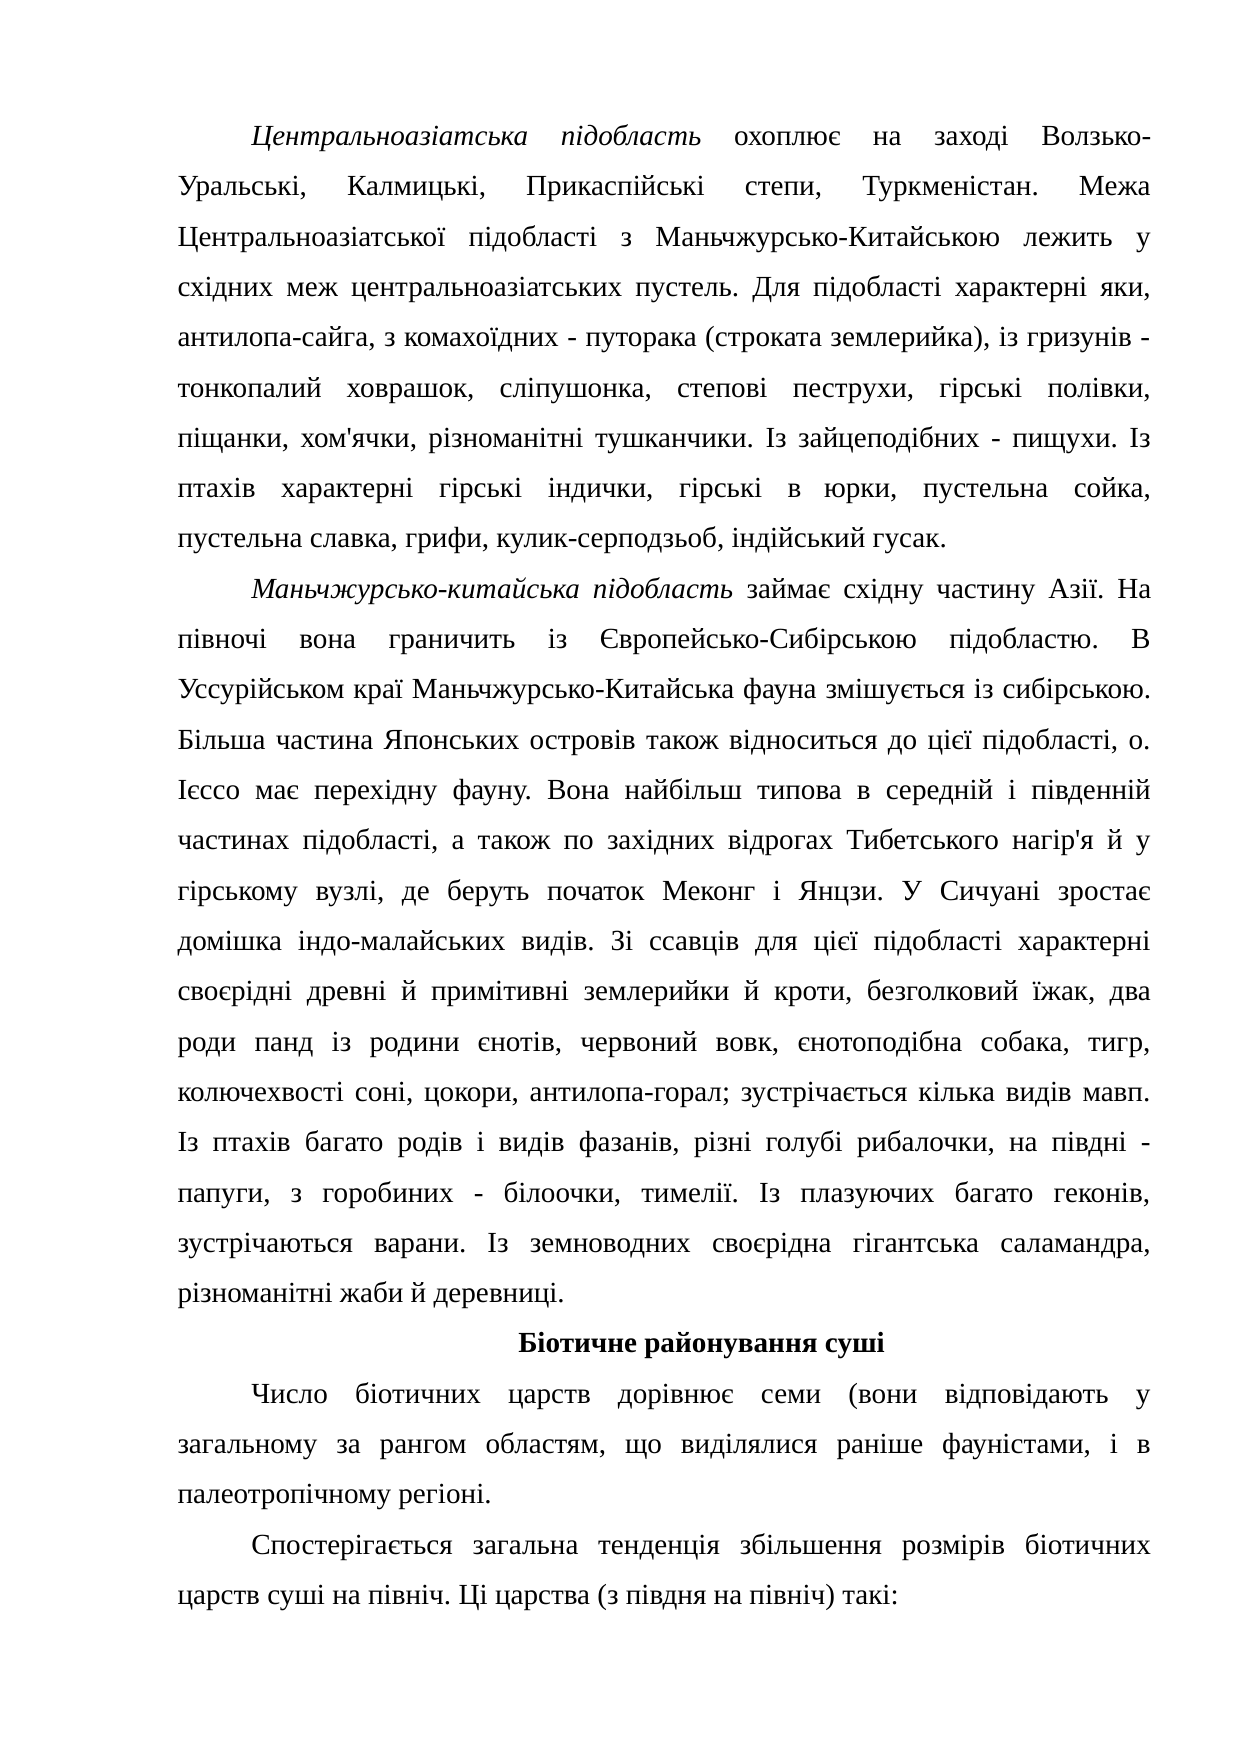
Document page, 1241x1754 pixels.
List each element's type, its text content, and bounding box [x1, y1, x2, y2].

text Спостерігається загальна тенденція збільшення розмірів біотичних царств суші на північ. Ці царства (з півдня на північ) такі: [177, 1527, 1152, 1611]
text Число біотичних царств дорівнює семи (вони відповідають у загальному за рангом областям, що виділялися раніше фауністами, і в палеотропічному регіоні. [177, 1376, 1152, 1510]
text Біотичне районування суші [177, 1326, 1152, 1359]
text Маньчжурсько-китайська підобласть займає східну частину Азії. На півночі вона граничить із Європейсько-Сибірською підобластю. В Уссурійськом краї Маньчжурсько-Китайська фауна змішується із сибірською. Більша частина Японських островів також відноситься до цієї підобласті, о. Ієссо має перехідну фауну. Вона найбільш типова в середній і південній частинах підобласті, а також по західних відрогах Тибетського нагір'я й у гірському вузлі, де беруть початок Меконг і Янцзи. У Сичуані зростає домішка індо-малайських видів. Зі ссавців для цієї підобласті характерні своєрідні древні й примітивні землерийки й кроти, безголковий їжак, два роди панд із родини єнотів, червоний вовк, єнотоподібна собака, тигр, колючехвості соні, цокори, антилопа-горал; зустрічається кілька видів мавп. Із птахів багато родів і видів фазанів, різні голубі рибалочки, на півдні - папуги, з горобиних - білоочки, тимелії. Із плазуючих багато геконів, зустрічаються варани. Із земноводних своєрідна гігантська саламандра, різноманітні жаби й деревниці. [177, 571, 1152, 1309]
text Центральноазіатська підобласть охоплює на заході Волзько-Уральські, Калмицькі, Прикаспійські степи, Туркменістан. Межа Центральноазіатської підобласті з Маньчжурсько-Китайською лежить у східних меж центральноазіатських пустель. Для підобласті характерні яки, антилопа-сайга, з комахоїдних - путорака (строката землерийка), із гризунів - тонкопалий ховрашок, сліпушонка, степові пеструхи, гірські полівки, піщанки, хом'ячки, різноманітні тушканчики. Із зайцеподібних - пищухи. Із птахів характерні гірські індички, гірські вюрки, пустельна сойка, пустельна славка, грифи, кулик-серподзьоб, індійський гусак. [177, 118, 1152, 554]
